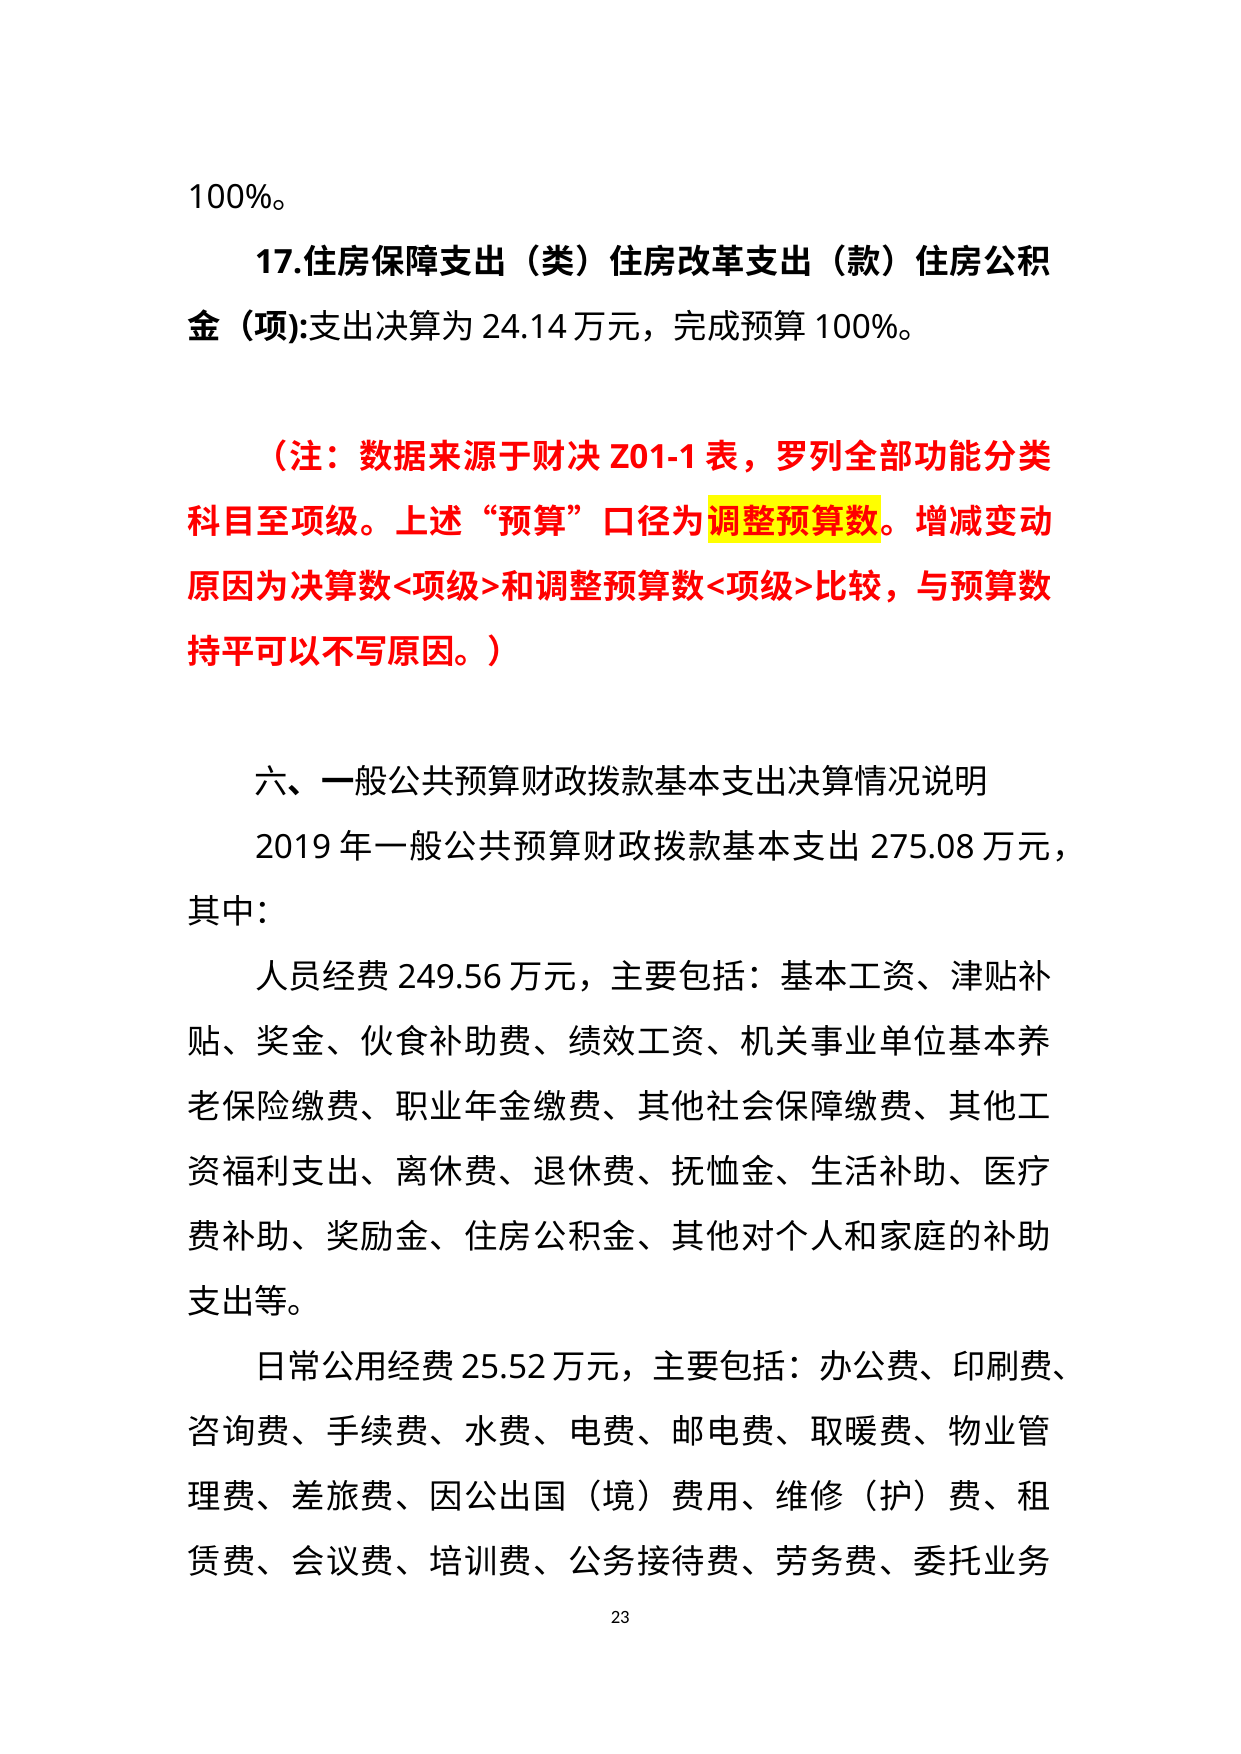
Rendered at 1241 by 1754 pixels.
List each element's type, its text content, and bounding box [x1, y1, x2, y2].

text 六、一般公共预算财政拨款基本支出决算情况说明 [187, 747, 1053, 812]
text （注：数据来源于财决Z01-1表，罗列全部功能分类科目至项级。上述“预算”口径为调整预算数。增减变动原因为决算数<项级>和调整预算数<项级>比较，与预算数持平可以不写原因。） [187, 422, 1053, 682]
text 17.住房保障支出（类）住房改革支出（款）住房公积金（项):支出决算为24.14万元，完成预算100%。 [187, 227, 1053, 357]
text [187, 162, 1053, 227]
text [187, 942, 1053, 1592]
text 2019年一般公共预算财政拨款基本支出275.08万元，其中： [187, 812, 1053, 942]
